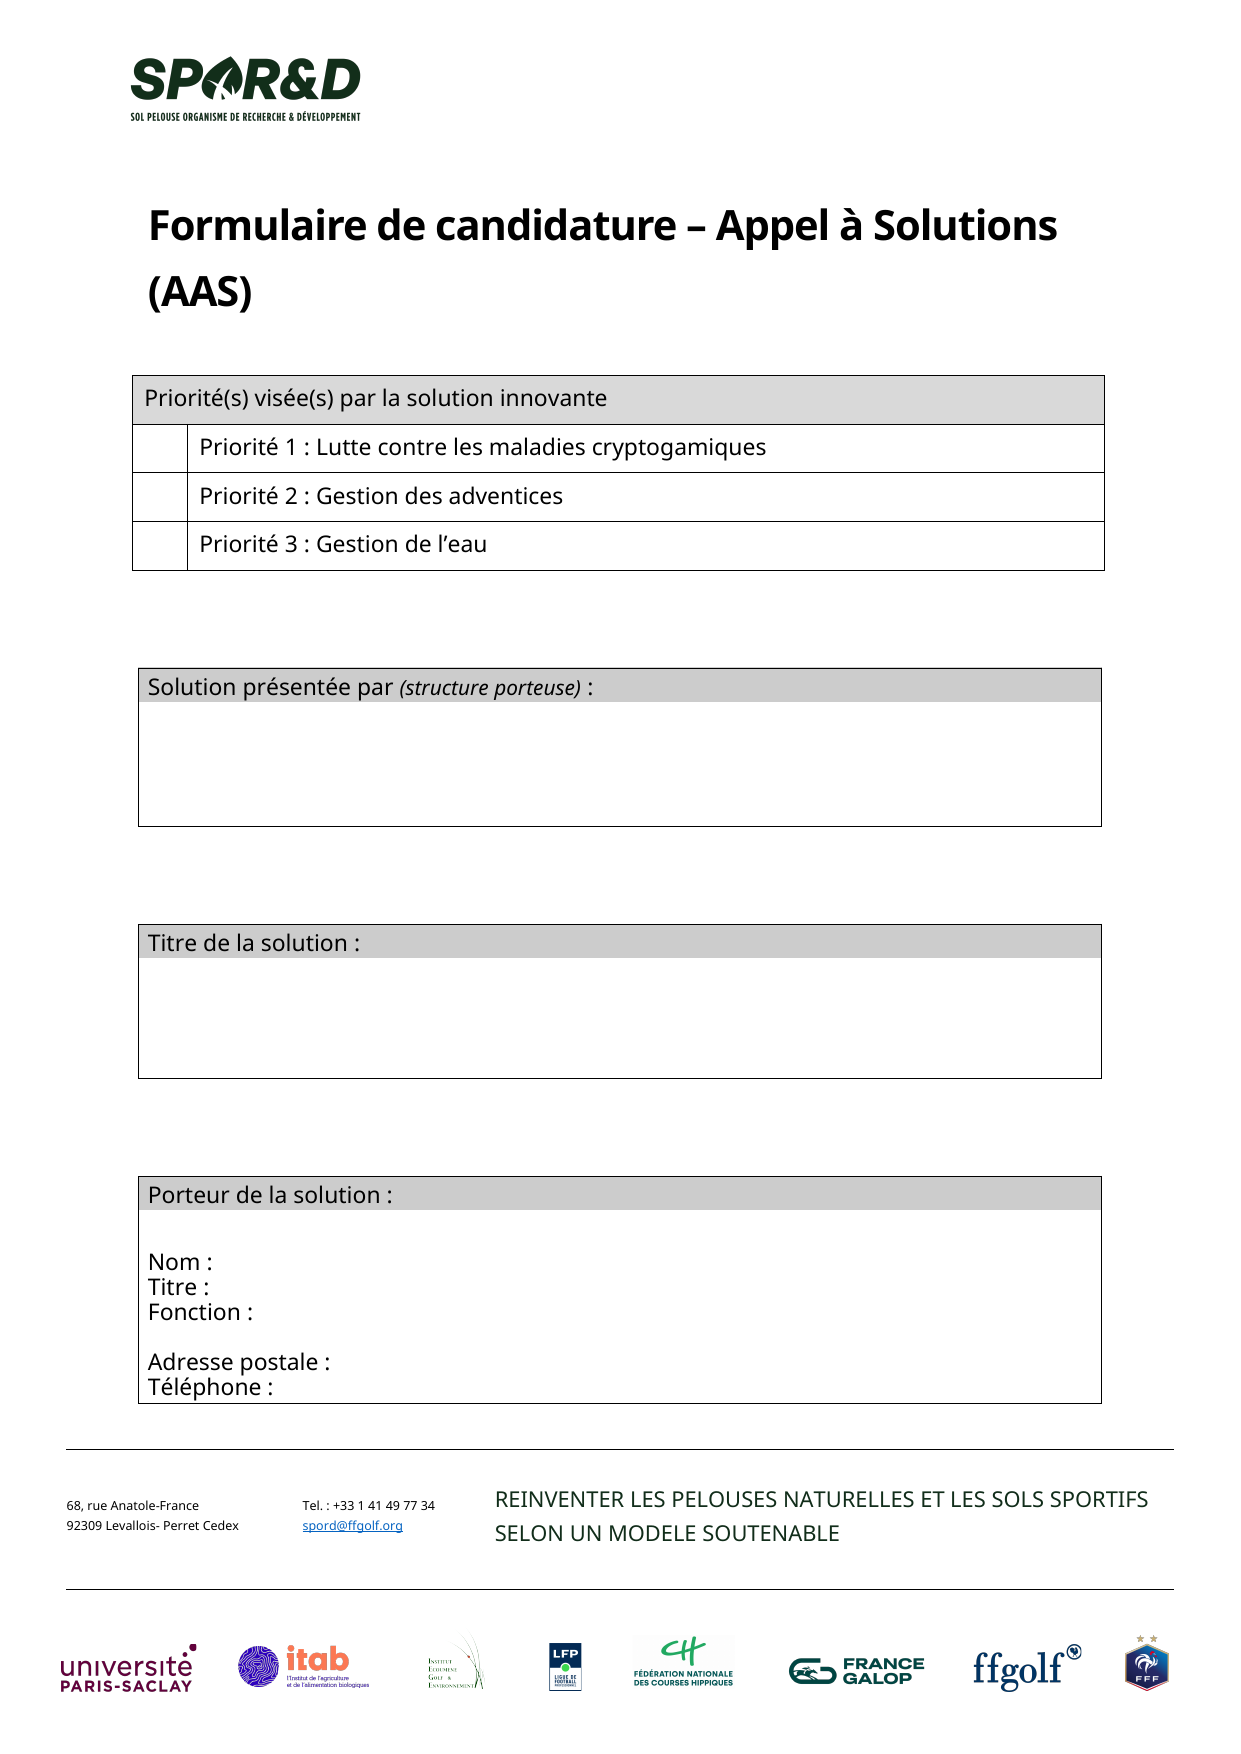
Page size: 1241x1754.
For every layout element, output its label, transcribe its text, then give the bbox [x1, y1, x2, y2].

picture [549, 1643, 582, 1691]
picture [1122, 1632, 1172, 1694]
table_cell [133, 522, 187, 569]
title Formulaire de candidature – Appel à Solutions (AAS) [148, 196, 1092, 318]
text Solution présentée par (structure porteuse) : [139, 669, 1101, 702]
text Téléphone : [139, 1373, 1101, 1403]
text Nom : [148, 1251, 1092, 1276]
picture [90, 13, 400, 164]
picture [235, 1643, 370, 1691]
picture [787, 1655, 929, 1687]
picture [632, 1635, 735, 1689]
picture [61, 1644, 197, 1692]
table_cell Priorité 3 : Gestion de l’eau [188, 522, 1104, 569]
picture [424, 1627, 486, 1689]
table_cell Priorité 2 : Gestion des adventices [188, 473, 1104, 521]
table_cell [133, 425, 187, 472]
table_header Priorité(s) visée(s) par la solution innovante [133, 376, 1104, 424]
text Fonction : [148, 1301, 1092, 1326]
picture [973, 1644, 1082, 1692]
text Porteur de la solution : [139, 1177, 1101, 1210]
text Adresse postale : [148, 1326, 1092, 1373]
table_cell [133, 473, 187, 521]
text Titre : [148, 1276, 1092, 1301]
table_cell Priorité 1 : Lutte contre les maladies cryptogamiques [188, 425, 1104, 472]
text Titre de la solution : [139, 925, 1101, 958]
